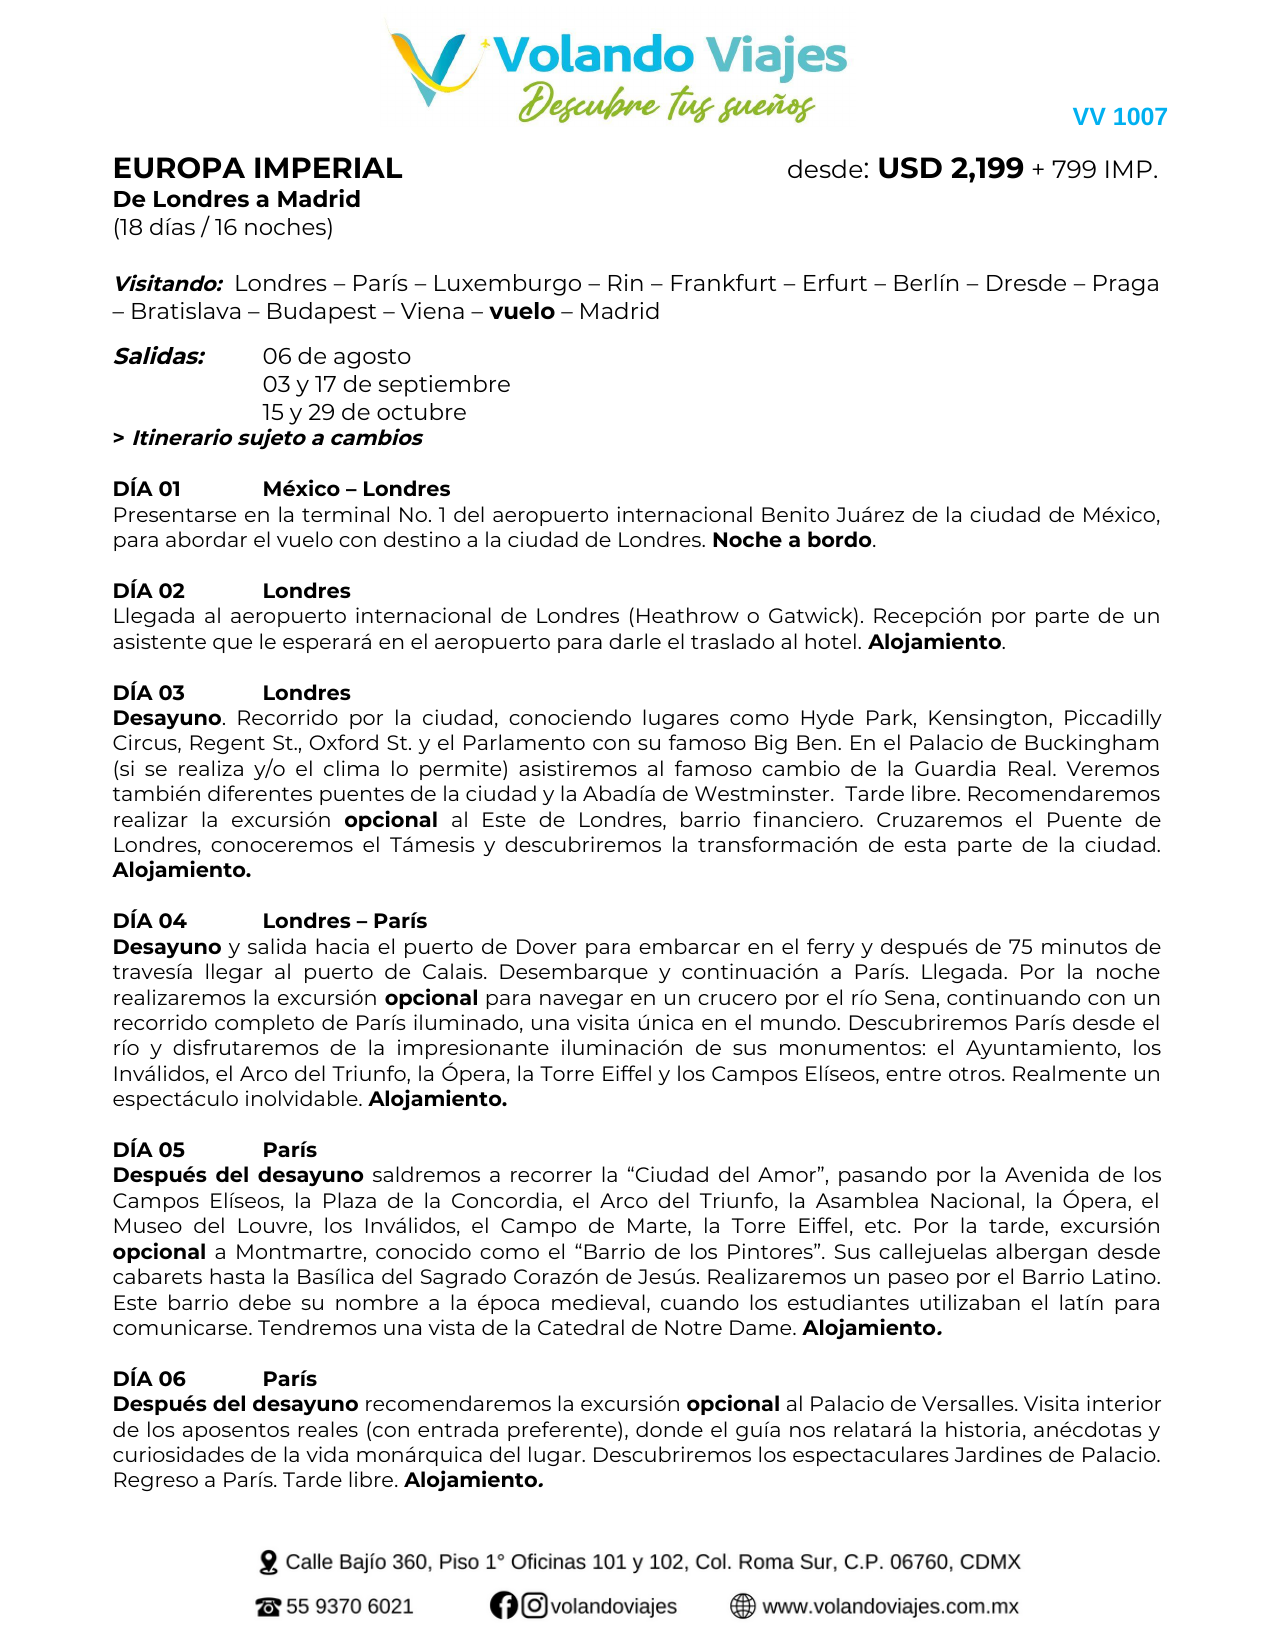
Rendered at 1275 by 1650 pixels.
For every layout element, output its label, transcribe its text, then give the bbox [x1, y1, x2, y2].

text DÍA 04 Londres – París [112, 908, 1162, 934]
text Después del desayuno recomendaremos la excursión opcional al Palacio de Versalles. Visita interior de los aposentos reales (con entrada preferente), donde el guía nos relatará la historia, anécdotas y curiosidades de la vida monárquica del lugar. Descubriremos los espectaculares Jardines de Palacio. Regreso a París. Tarde libre. Alojamiento. [112, 1391, 1162, 1493]
text > Itinerario sujeto a cambios [112, 426, 1162, 451]
text Desayuno. Recorrido por la ciudad, conociendo lugares como Hyde Park, Kensington, Piccadilly Circus, Regent St., Oxford St. y el Parlamento con su famoso Big Ben. En el Palacio de Buckingham (si se realiza y/o el clima lo permite) asistiremos al famoso cambio de la Guardia Real. Veremos también diferentes puentes de la ciudad y la Abadía de Westminster. Tarde libre. Recomendaremos realizar la excursión opcional al Este de Londres, barrio financiero. Cruzaremos el Puente de Londres, conoceremos el Támesis y descubriremos la transformación de esta parte de la ciudad. Alojamiento. [112, 705, 1162, 883]
text Desayuno y salida hacia el puerto de Dover para embarcar en el ferry y después de 75 minutos de travesía llegar al puerto de Calais. Desembarque y continuación a París. Llegada. Por la noche realizaremos la excursión opcional para navegar en un crucero por el río Sena, continuando con un recorrido completo de París iluminado, una visita única en el mundo. Descubriremos París desde el río y disfrutaremos de la impresionante iluminación de sus monumentos: el Ayuntamiento, los Inválidos, el Arco del Triunfo, la Ópera, la Torre Eiffel y los Campos Elíseos, entre otros. Realmente un espectáculo inolvidable. Alojamiento. [112, 934, 1162, 1112]
text DÍA 02 Londres [112, 578, 1162, 603]
text Salidas: 06 de agosto [112, 342, 1162, 370]
text (18 días / 16 noches) [112, 213, 1162, 241]
picture [200, 1526, 1087, 1641]
text Después del desayuno saldremos a recorrer la “Ciudad del Amor”, pasando por la Avenida de los Campos Elíseos, la Plaza de la Concordia, el Arco del Triunfo, la Asamblea Nacional, la Ópera, el Museo del Louvre, los Inválidos, el Campo de Marte, la Torre Eiffel, etc. Por la tarde, excursión opcional a Montmartre, conocido como el “Barrio de los Pintores”. Sus callejuelas albergan desde cabarets hasta la Basílica del Sagrado Corazón de Jesús. Realizaremos un paseo por el Barrio Latino. Este barrio debe su nombre a la época medieval, cuando los estudiantes utilizaban el latín para comunicarse. Tendremos una vista de la Catedral de Notre Dame. Alojamiento. [112, 1163, 1162, 1341]
text EUROPA IMPERIAL desde: USD 2,199 + 799 IMP. [112, 150, 1162, 186]
text DÍA 01 México – Londres [112, 476, 1162, 502]
text 15 y 29 de octubre [112, 398, 1162, 426]
text DÍA 03 Londres [112, 680, 1162, 705]
text Llegada al aeropuerto internacional de Londres (Heathrow o Gatwick). Recepción por parte de un asistente que le esperará en el aeropuerto para darle el traslado al hotel. Alojamiento. [112, 603, 1162, 654]
picture [379, 6, 857, 127]
text Presentarse en la terminal No. 1 del aeropuerto internacional Benito Juárez de la ciudad de México, para abordar el vuelo con destino a la ciudad de Londres. Noche a bordo. [112, 502, 1162, 553]
text Visitando: Londres – París – Luxemburgo – Rin – Frankfurt – Erfurt – Berlín – Dresde – Praga – Bratislava – Budapest – Viena – vuelo – Madrid [112, 269, 1162, 325]
text De Londres a Madrid [112, 186, 1162, 213]
text 03 y 17 de septiembre [112, 370, 1162, 398]
text DÍA 06 París [112, 1366, 1162, 1391]
text DÍA 05 París [112, 1137, 1162, 1163]
